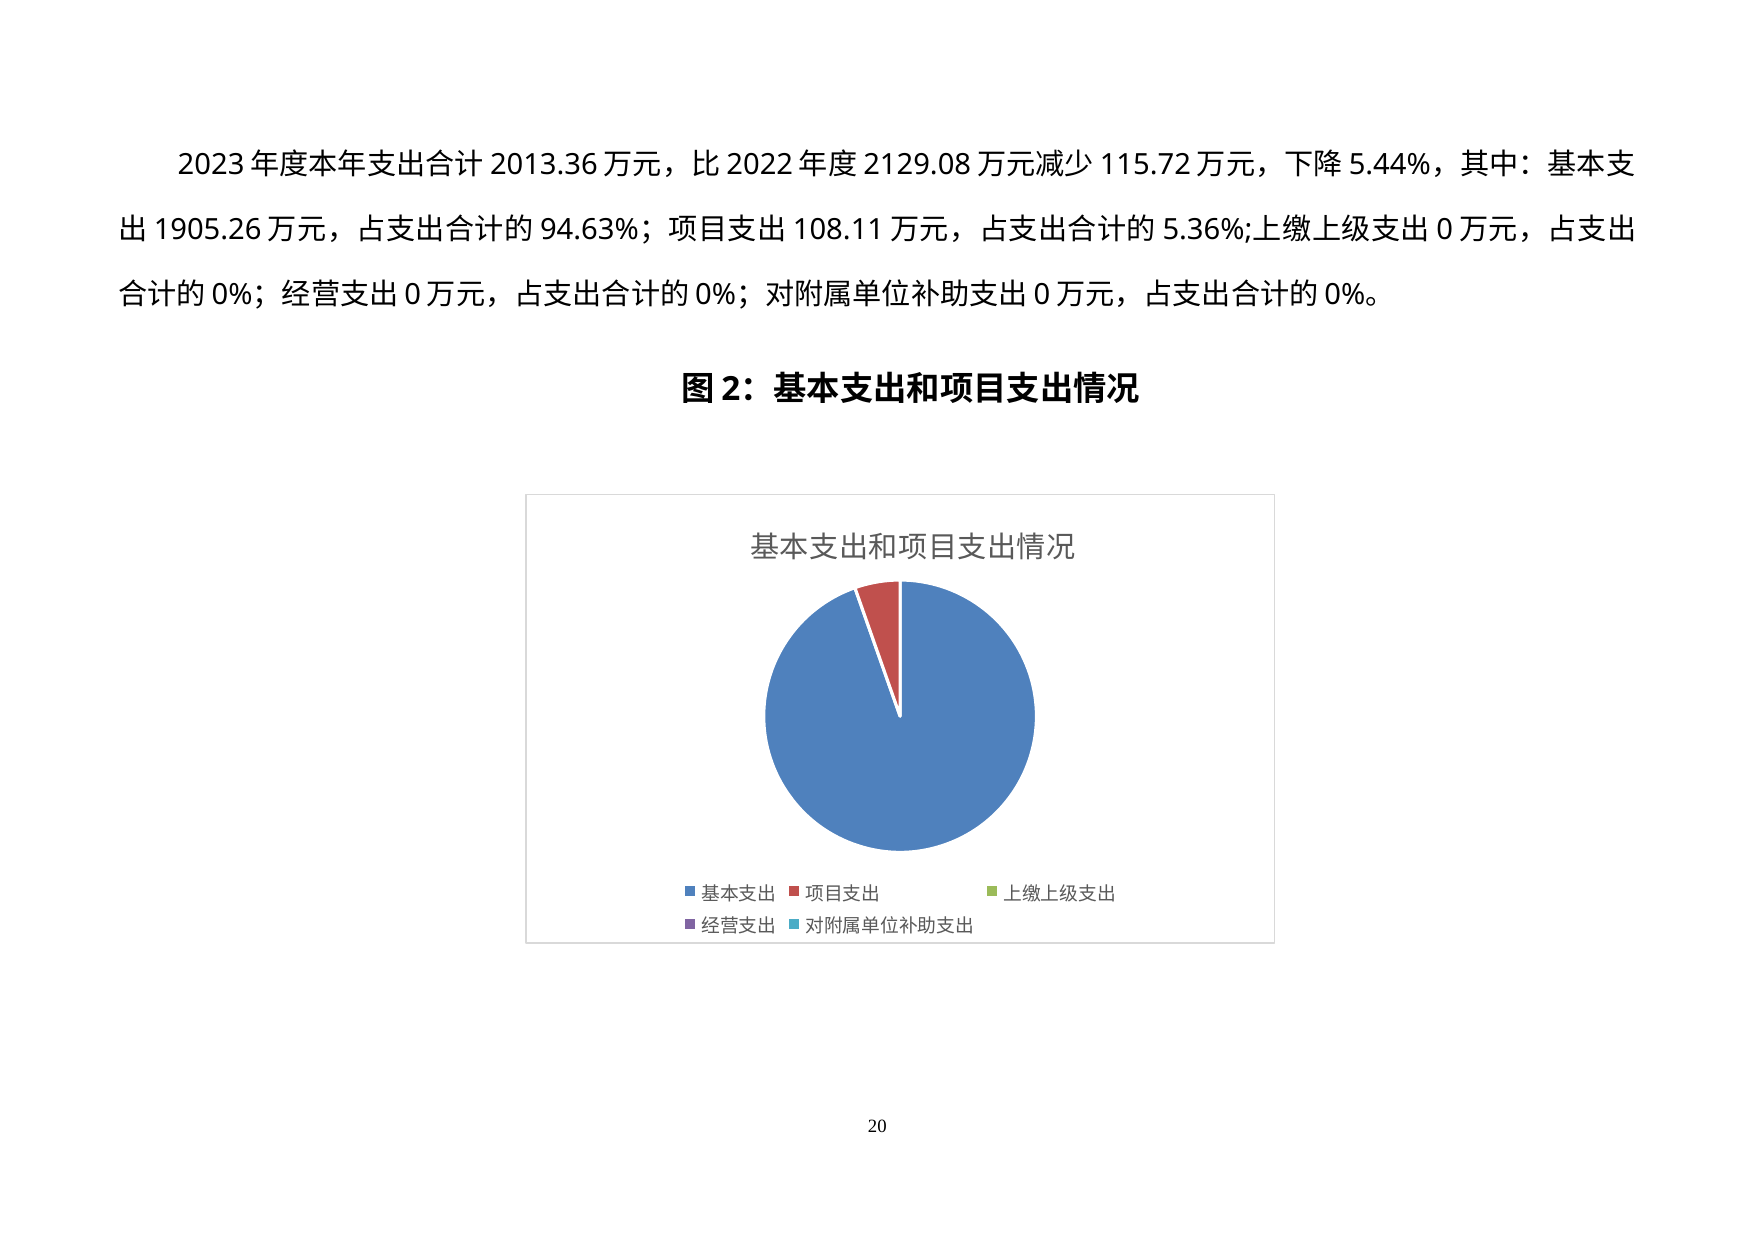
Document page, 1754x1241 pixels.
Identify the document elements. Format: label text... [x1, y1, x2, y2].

subtitle 图2：基本支出和项目支出情况 [118, 353, 1636, 418]
text 2023年度本年支出合计2013.36万元，比2022年度2129.08万元减少115.72万元，下降5.44%，其中：基本支出1905.26万元，占支出合计的94.63%；项目支出108.11万元，占支出合计的5.36%;上缴上级支出0万元，占支出合计的0%；经营支出0万元，占支出合计的0%；对附属单位补助支出0万元，占支出合计的0%。 [118, 129, 1636, 324]
